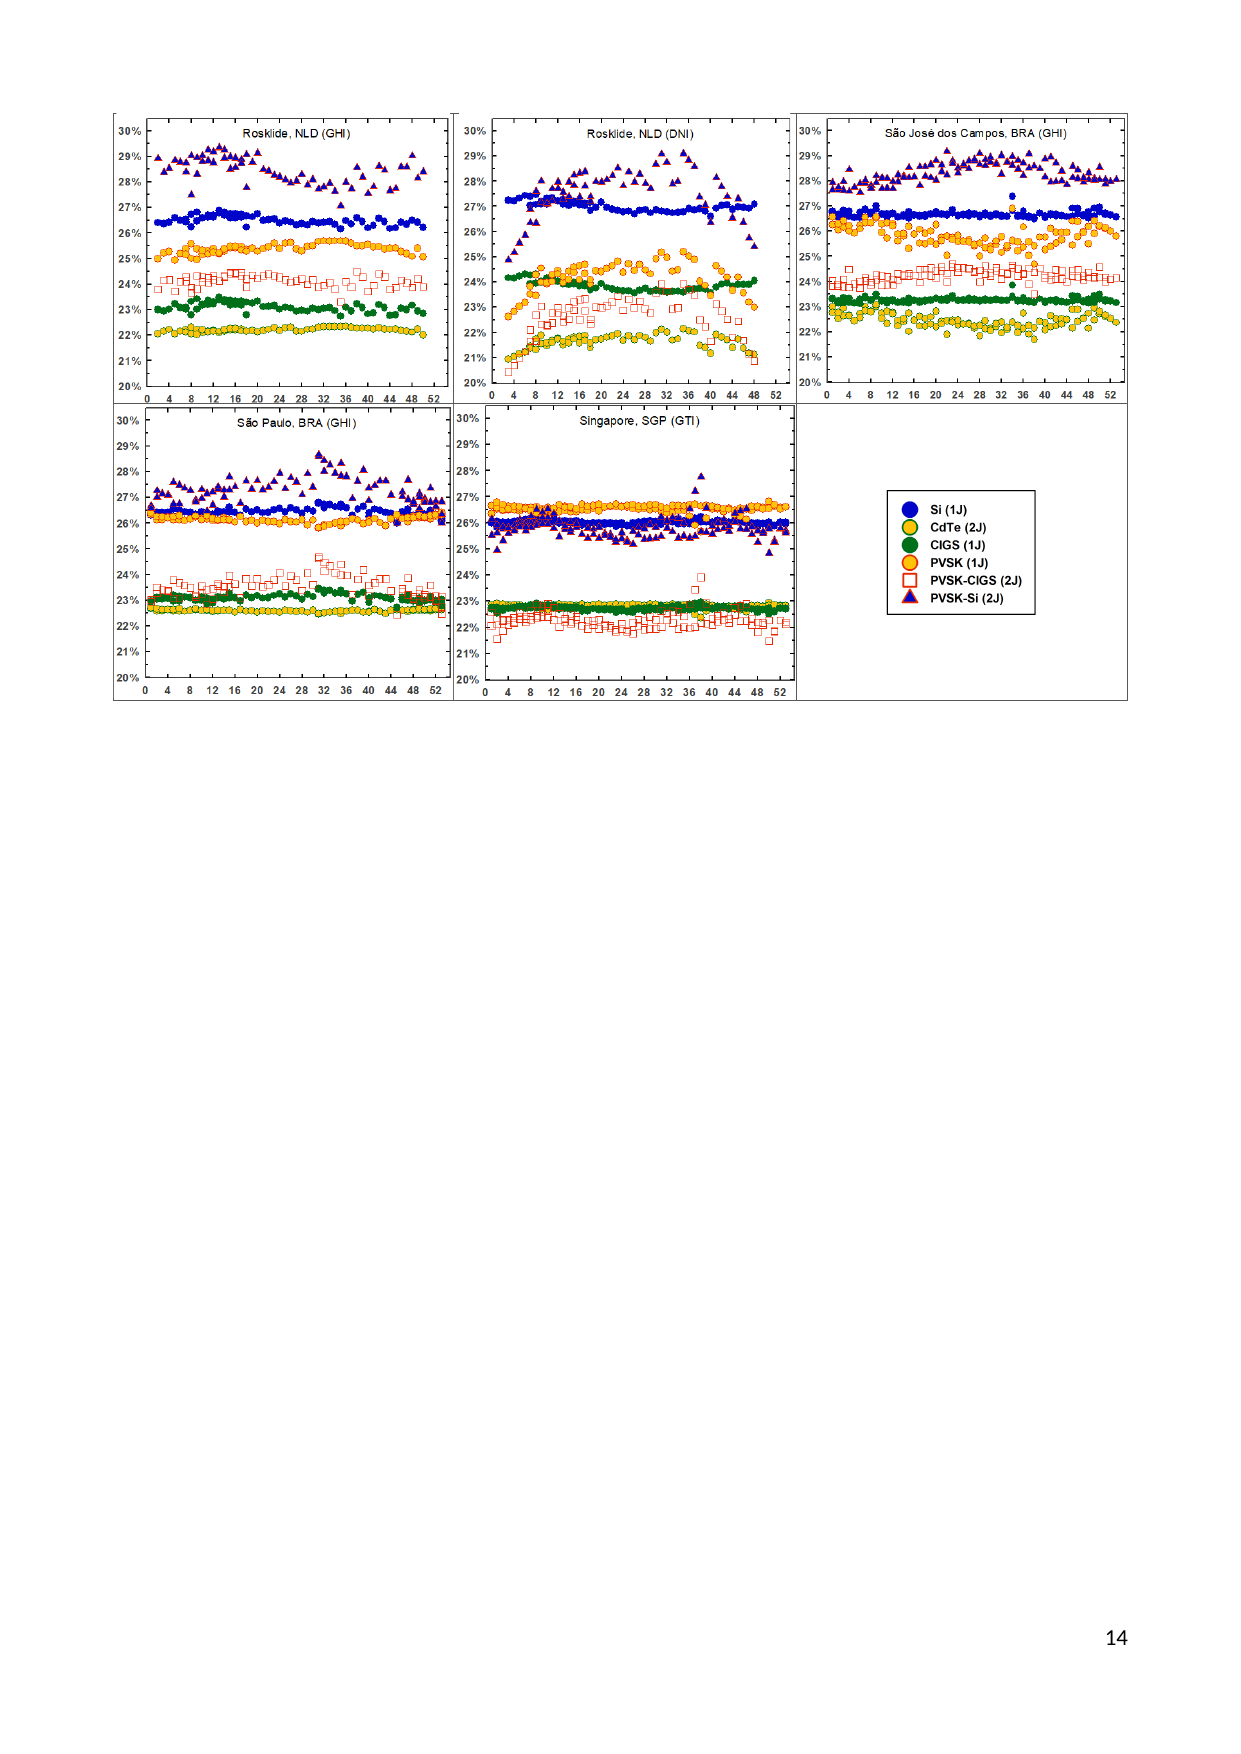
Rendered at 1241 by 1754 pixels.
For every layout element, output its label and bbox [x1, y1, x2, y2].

table_header [791, 114, 796, 403]
picture [798, 115, 1126, 402]
picture [113, 404, 796, 700]
picture [885, 488, 1038, 616]
table_cell [797, 404, 1127, 700]
picture [459, 113, 791, 403]
picture [116, 113, 450, 403]
table_header [454, 114, 459, 403]
